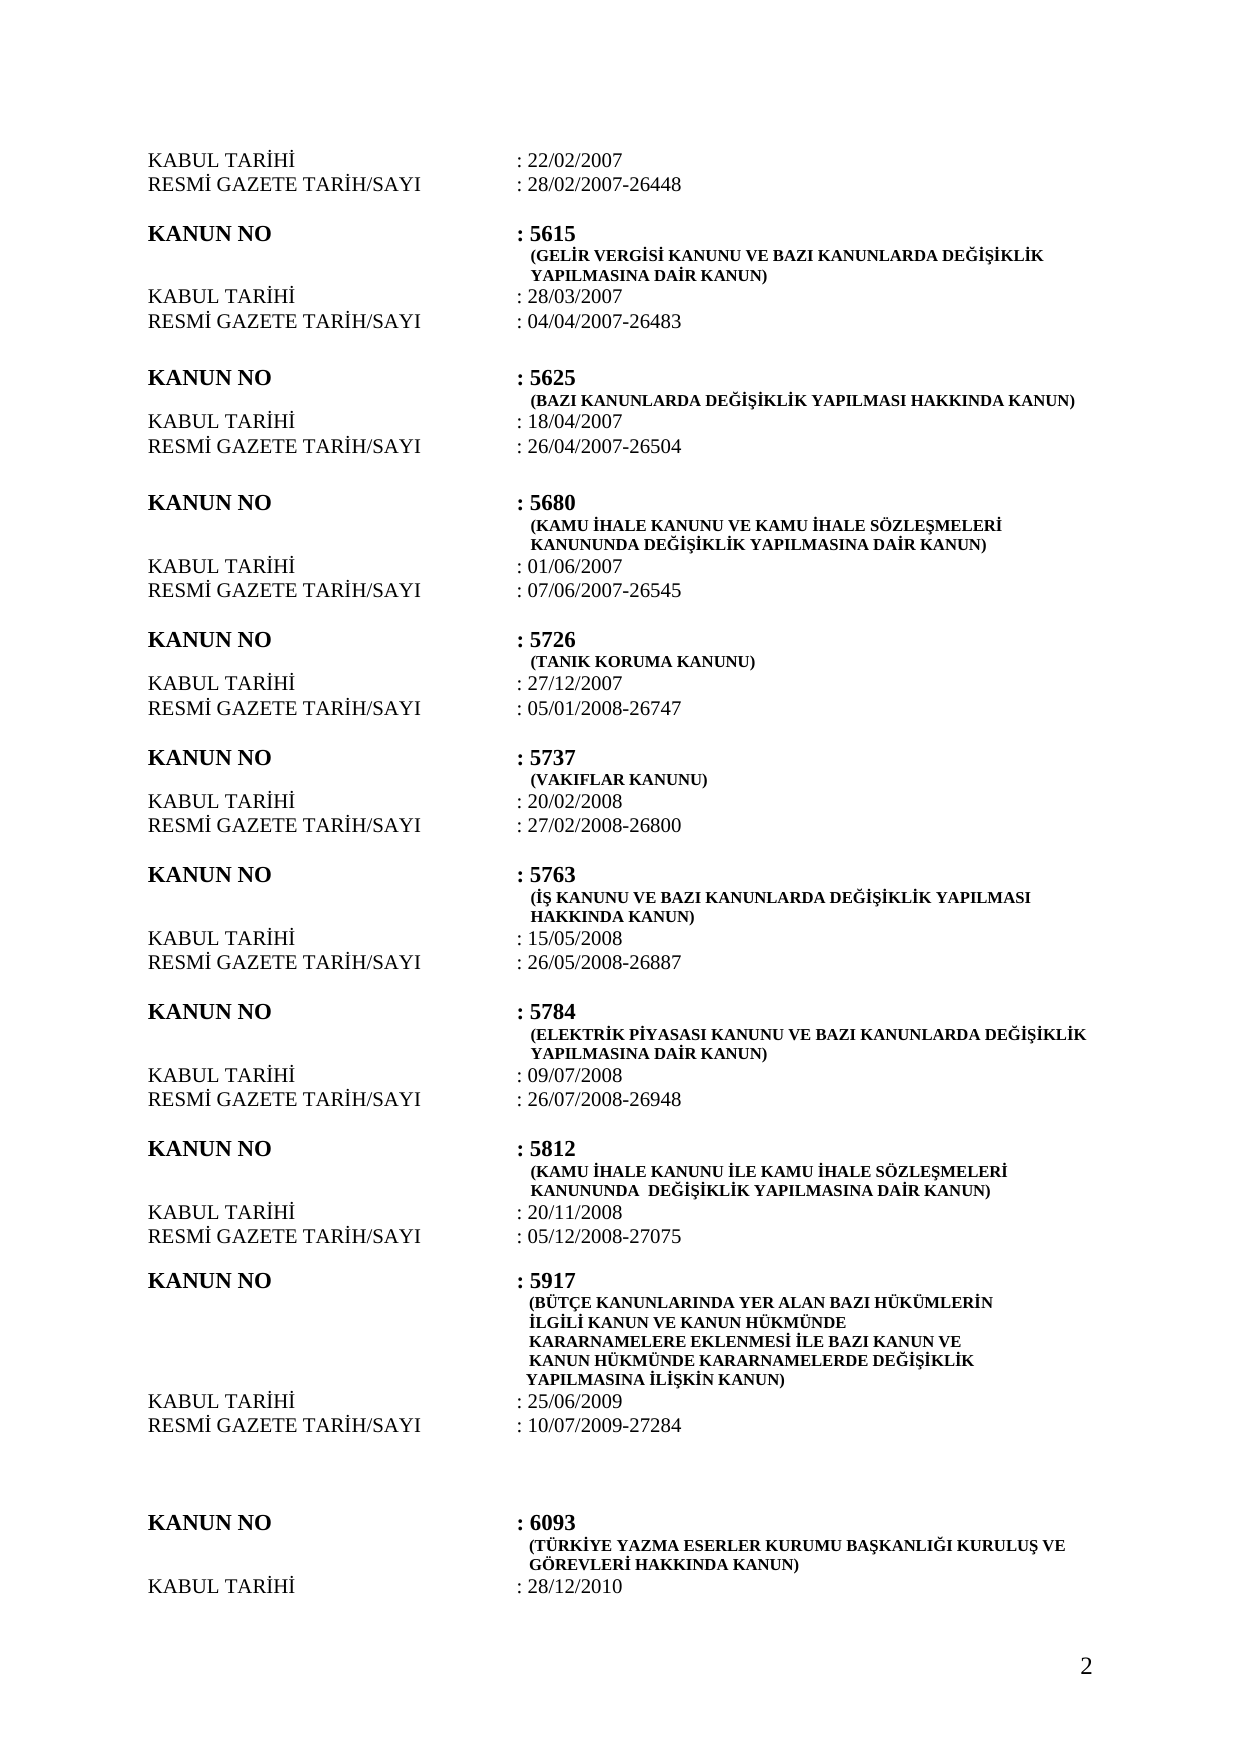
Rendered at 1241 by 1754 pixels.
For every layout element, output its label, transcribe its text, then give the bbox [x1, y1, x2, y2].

text KABUL TARİHİ : 18/04/2007 [148, 409, 1093, 433]
text KANUN NO : 5726 [148, 626, 1093, 652]
text (KAMU İHALE KANUNU VE KAMU İHALE SÖZLEŞMELERİ [516, 515, 1093, 534]
text RESMİ GAZETE TARİH/SAYI : 10/07/2009-27284 [148, 1413, 1093, 1437]
text RESMİ GAZETE TARİH/SAYI : 07/06/2007-26545 [148, 578, 1093, 602]
text GÖREVLERİ HAKKINDA KANUN) [516, 1555, 1093, 1574]
text (GELİR VERGİSİ KANUNU VE BAZI KANUNLARDA DEĞİŞİKLİK [516, 246, 1093, 265]
text KANUNUNDA DEĞİŞİKLİK YAPILMASINA DAİR KANUN) [516, 534, 1093, 554]
text YAPILMASINA DAİR KANUN) [516, 1044, 1093, 1063]
text KANUN NO : 5763 [148, 861, 1093, 888]
text (BAZI KANUNLARDA DEĞİŞİKLİK YAPILMASI HAKKINDA KANUN) [516, 390, 1093, 409]
text KABUL TARİHİ : 20/11/2008 [148, 1200, 1093, 1224]
text KANUN NO : 5615 [148, 220, 1093, 246]
text KANUN NO : 5680 [148, 489, 1093, 515]
text KABUL TARİHİ : 15/05/2008 [148, 926, 1093, 950]
text RESMİ GAZETE TARİH/SAYI : 26/05/2008-26887 [148, 950, 1093, 974]
text KANUN NO : 5812 [148, 1135, 1093, 1161]
text KABUL TARİHİ : 09/07/2008 [148, 1063, 1093, 1087]
text KABUL TARİHİ : 20/02/2008 [148, 789, 1093, 813]
text KANUN NO : 5917 [148, 1267, 1093, 1293]
text YAPILMASINA İLİŞKİN KANUN) [221, 1370, 1093, 1389]
text KABUL TARİHİ : 28/03/2007 [148, 284, 1093, 308]
text KABUL TARİHİ : 01/06/2007 [148, 554, 1093, 578]
text HAKKINDA KANUN) [516, 907, 1093, 926]
text KANUN NO : 5784 [148, 998, 1093, 1024]
text KABUL TARİHİ : 22/02/2007 [148, 148, 1093, 172]
text KANUN NO : 5737 [148, 743, 1093, 770]
text YAPILMASINA DAİR KANUN) [516, 265, 1093, 284]
text RESMİ GAZETE TARİH/SAYI : 27/02/2008-26800 [148, 813, 1093, 837]
text (BÜTÇE KANUNLARINDA YER ALAN BAZI HÜKÜMLERİN [516, 1293, 1093, 1312]
text RESMİ GAZETE TARİH/SAYI : 05/12/2008-27075 [148, 1224, 1093, 1248]
text RESMİ GAZETE TARİH/SAYI : 28/02/2007-26448 [148, 172, 1093, 196]
text İLGİLİ KANUN VE KANUN HÜKMÜNDE KARARNAMELERE EKLENMESİ İLE BAZI KANUN VE [148, 1312, 1093, 1351]
text KABUL TARİHİ : 27/12/2007 [148, 671, 1093, 695]
text KANUN NO : 6093 [148, 1509, 1093, 1536]
text (VAKIFLAR KANUNU) [516, 770, 1093, 789]
text RESMİ GAZETE TARİH/SAYI : 05/01/2008-26747 [148, 695, 1093, 719]
text KANUN NO : 5625 [148, 364, 1093, 390]
text KABUL TARİHİ : 25/06/2009 [148, 1389, 1093, 1413]
text KANUNUNDA DEĞİŞİKLİK YAPILMASINA DAİR KANUN) [516, 1181, 1093, 1200]
text (TANIK KORUMA KANUNU) [516, 652, 1093, 671]
text RESMİ GAZETE TARİH/SAYI : 26/07/2008-26948 [148, 1087, 1093, 1111]
text RESMİ GAZETE TARİH/SAYI : 04/04/2007-26483 [148, 308, 1093, 333]
text KANUN HÜKMÜNDE KARARNAMELERDE DEĞİŞİKLİK [221, 1351, 1093, 1370]
text (İŞ KANUNU VE BAZI KANUNLARDA DEĞİŞİKLİK YAPILMASI [516, 888, 1093, 907]
text RESMİ GAZETE TARİH/SAYI : 26/04/2007-26504 [148, 433, 1093, 458]
text (TÜRKİYE YAZMA ESERLER KURUMU BAŞKANLIĞI KURULUŞ VE [516, 1536, 1093, 1555]
text (KAMU İHALE KANUNU İLE KAMU İHALE SÖZLEŞMELERİ [516, 1161, 1093, 1181]
text (ELEKTRİK PİYASASI KANUNU VE BAZI KANUNLARDA DEĞİŞİKLİK [516, 1024, 1093, 1044]
text KABUL TARİHİ : 28/12/2010 [148, 1574, 1093, 1598]
